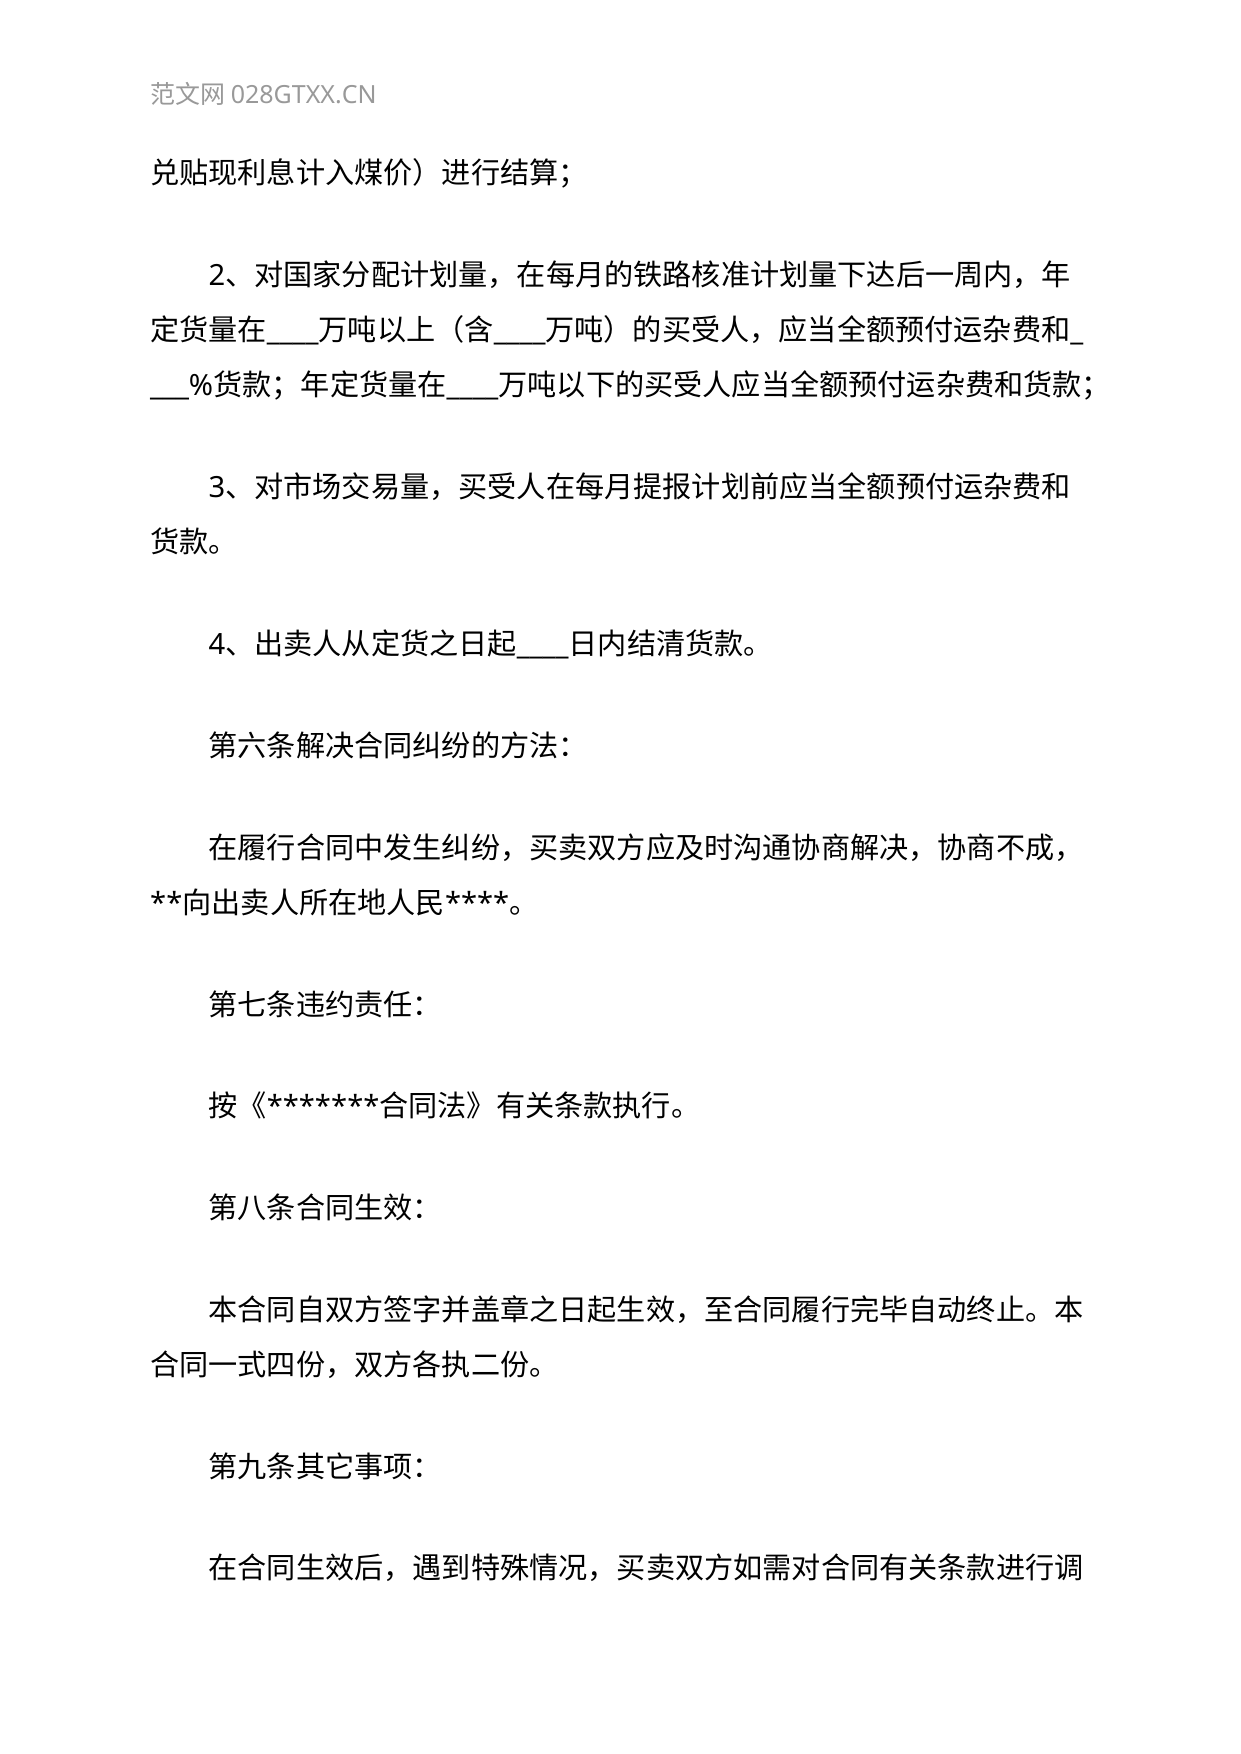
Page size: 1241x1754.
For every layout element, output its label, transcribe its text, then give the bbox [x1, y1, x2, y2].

text 第六条解决合同纠纷的方法： [150, 722, 1090, 765]
text 按《*******合同法》有关条款执行。 [150, 1083, 1090, 1125]
text 2、对国家分配计划量，在每月的铁路核准计划量下达后一周内，年定货量在____万吨以上（含____万吨）的买受人，应当全额预付运杂费和____%货款；年定货量在____万吨以下的买受人应当全额预付运杂费和货款； [150, 252, 1090, 404]
text 第七条违约责任： [150, 981, 1090, 1023]
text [150, 150, 1090, 192]
text 第九条其它事项： [150, 1443, 1090, 1486]
text 3、对市场交易量，买受人在每月提报计划前应当全额预付运杂费和货款。 [150, 464, 1090, 561]
text 4、出卖人从定货之日起____日内结清货款。 [150, 621, 1090, 663]
text 在履行合同中发生纠纷，买卖双方应及时沟通协商解决，协商不成，**向出卖人所在地人民****。 [150, 824, 1090, 922]
text 本合同自双方签字并盖章之日起生效，至合同履行完毕自动终止。本合同一式四份，双方各执二份。 [150, 1287, 1090, 1384]
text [150, 1545, 1090, 1587]
text 第八条合同生效： [150, 1185, 1090, 1227]
